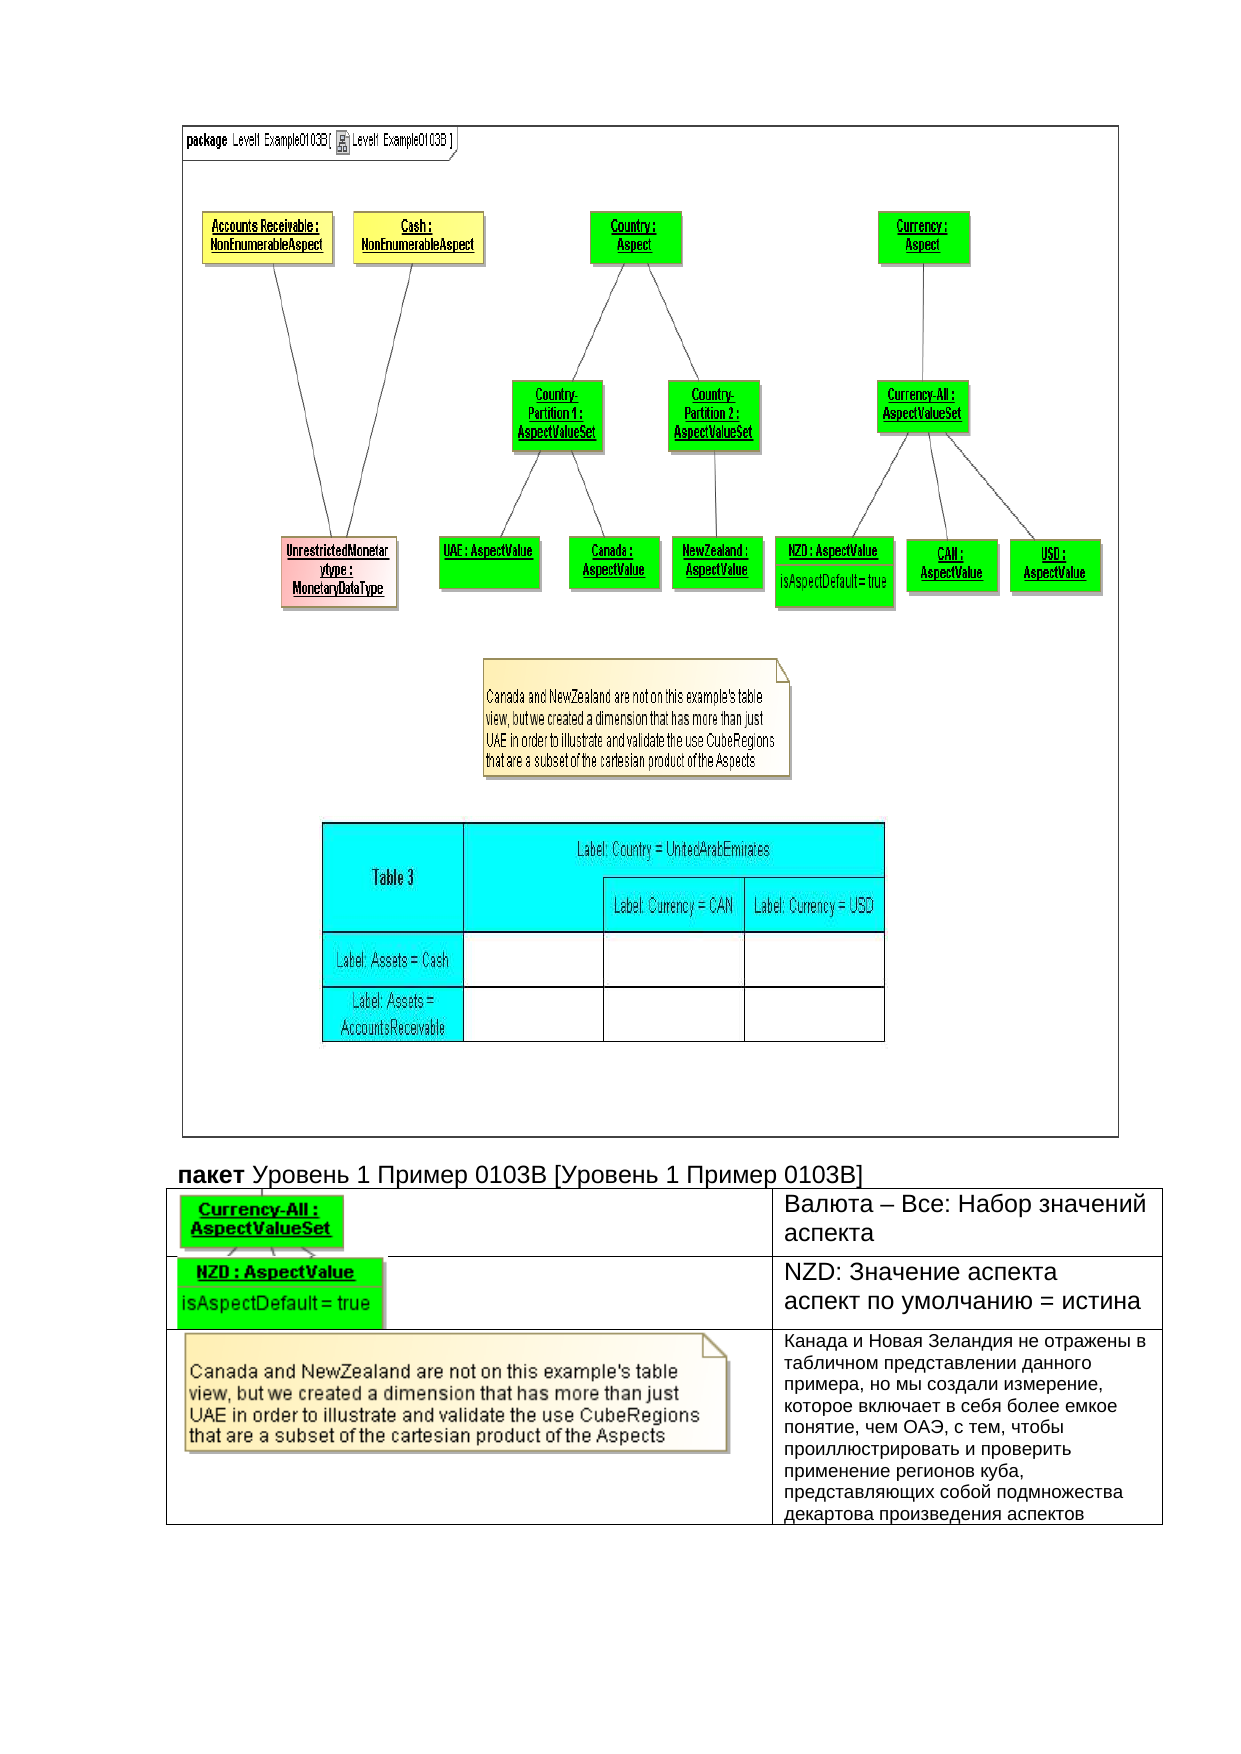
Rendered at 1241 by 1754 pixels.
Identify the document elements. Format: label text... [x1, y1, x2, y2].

table_cell [167, 1257, 177, 1329]
table_header Валюта – Все: Набор значений аспекта [773, 1189, 1162, 1256]
table_cell NZD: Значение аспекта аспект по умолчанию = истина [773, 1257, 1162, 1329]
picture [177, 118, 1131, 1160]
table_cell [167, 1330, 772, 1524]
text пакет Уровень 1 Пример 0103В [Уровень 1 Пример 0103В] [177, 1159, 1152, 1188]
table_header [167, 1189, 177, 1256]
table_cell [388, 1257, 772, 1329]
table_cell Канада и Новая Зеландия не отражены в табличном представлении данного примера, но мы создали измерение, которое включает в себя более емкое понятие, чем ОАЭ, с тем, чтобы проиллюстрировать и проверить применение регионов куба, представляющих собой подмножества декартова произведения аспектов [773, 1330, 1162, 1524]
table_header [345, 1189, 772, 1256]
